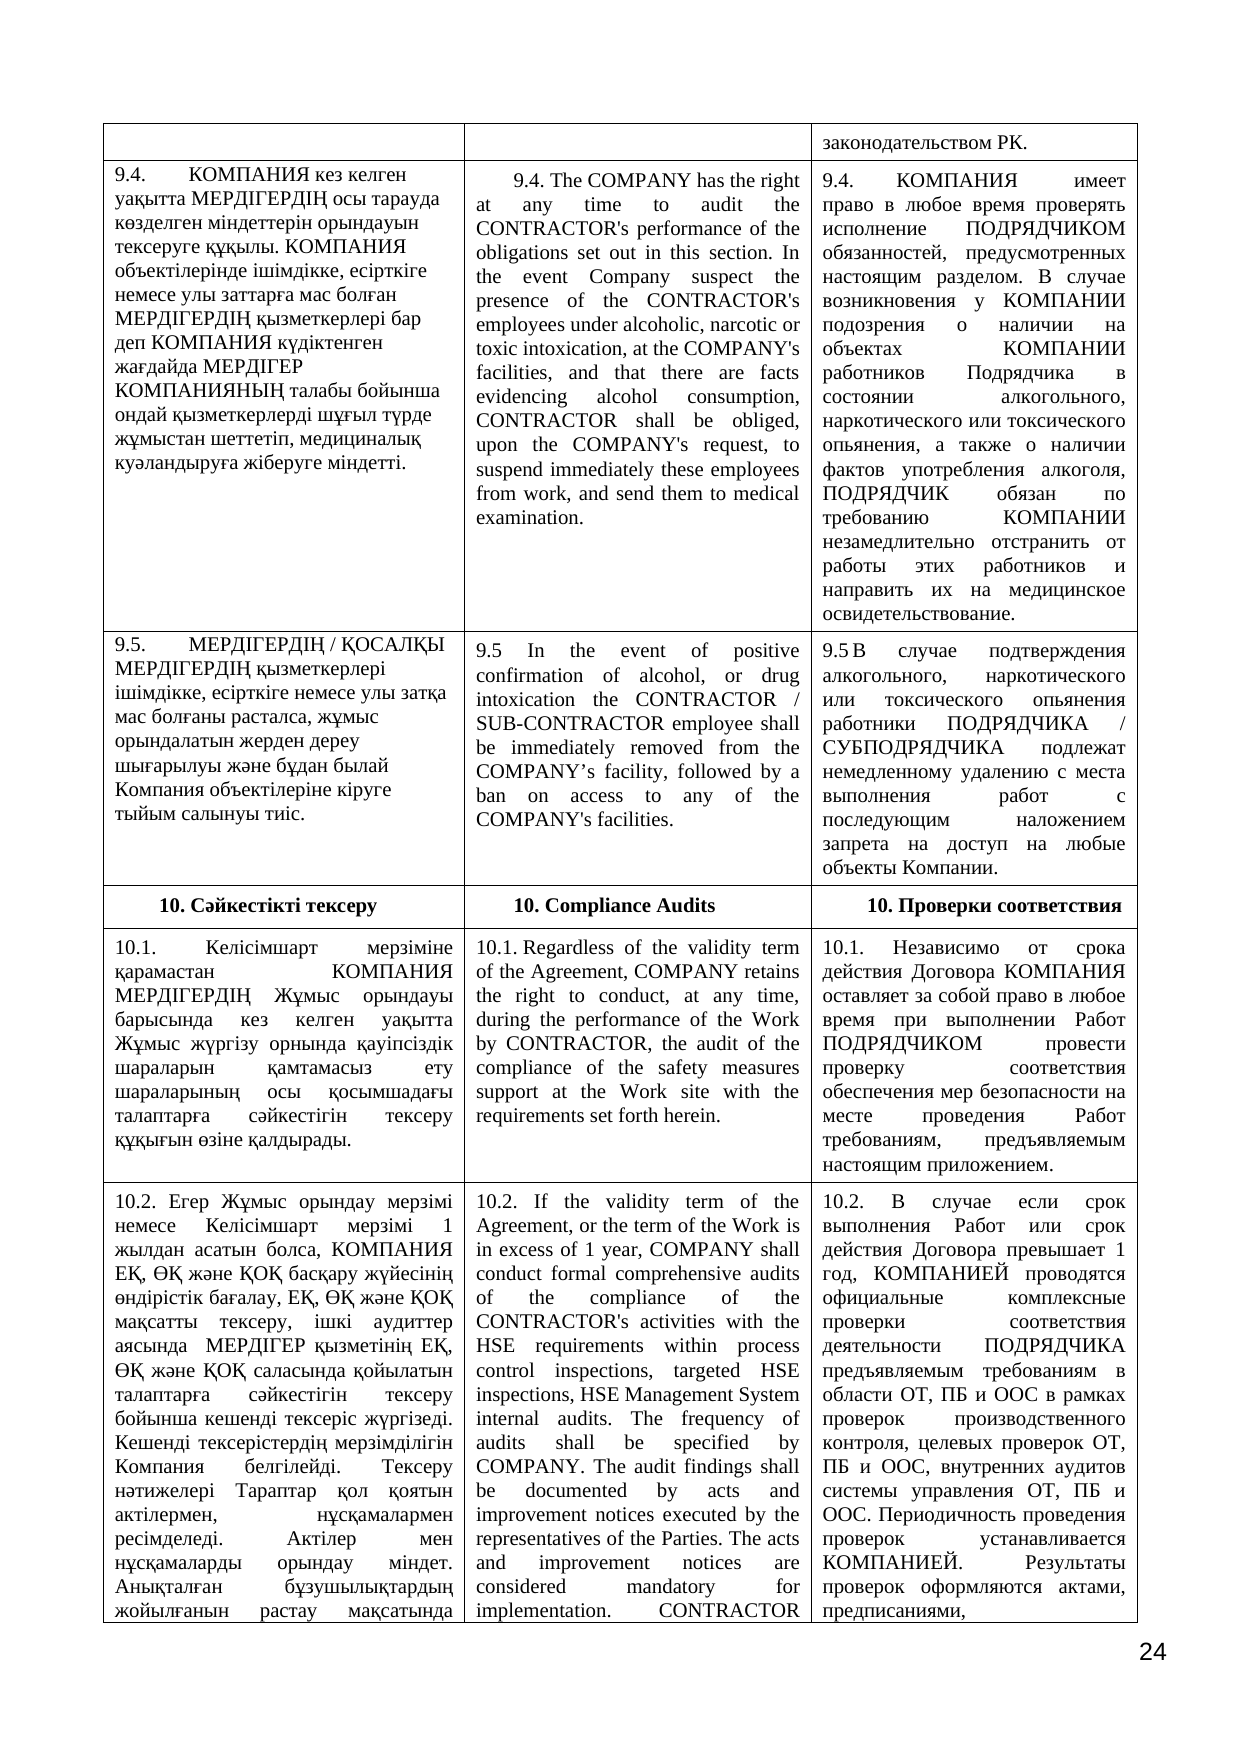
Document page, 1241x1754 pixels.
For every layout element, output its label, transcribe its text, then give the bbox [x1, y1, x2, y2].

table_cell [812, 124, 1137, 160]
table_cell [104, 124, 464, 160]
table_cell 10.1. Келісімшарт мерзіміне қарамастан КОМПАНИЯ МЕРДІГЕРДІҢ Жұмыс орындауы барысында кез келген уақытта Жұмыс жүргізу орнында қауіпсіздік шараларын қамтамасыз ету шараларының осы қосымшадағы талаптарға сәйкестігін тексеру құқығын өзіне қалдырады. [104, 929, 464, 1182]
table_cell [812, 1183, 1137, 1622]
table_cell МЕРДІГЕРДІҢ / ҚОСАЛҚЫ МЕРДІГЕРДІҢ қызметкерлері ішімдікке, есірткіге немесе улы затқа мас болғаны расталса, жұмыс орындалатын жерден дереу шығарылуы және бұдан былай Компания объектілеріне кіруге тыйым салынуы тиіс. [104, 632, 464, 885]
table_cell 10. Сәйкестікті тексеру [104, 886, 464, 928]
table_cell 10. Проверки соответствия [812, 886, 1137, 928]
table_cell 9.5 In the event of positive confirmation of alcohol, or drug intoxication the CONTRACTOR / SUB-CONTRACTOR employee shall be immediately removed from the COMPANY’s facility, followed by a ban on access to any of the COMPANY's facilities. [465, 632, 811, 885]
table_cell 10.1. Regardless of the validity term of the Agreement, COMPANY retains the right to conduct, at any time, during the performance of the Work by CONTRACTOR, the audit of the compliance of the safety measures support at the Work site with the requirements set forth herein. [465, 929, 811, 1182]
table_cell 10. Compliance Audits [465, 886, 811, 928]
table_cell 9.5 В случае подтверждения алкогольного, наркотического или токсического опьянения работники ПОДРЯДЧИКА / СУБПОДРЯДЧИКА подлежат немедленному удалению с места выполнения работ с последующим наложением запрета на доступ на любые объекты Компании. [812, 632, 1137, 885]
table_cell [465, 1183, 811, 1622]
table_cell 9.4. КОМПАНИЯ имеет право в любое время проверять исполнение ПОДРЯДЧИКОМ обязанностей, предусмотренных настоящим разделом. В случае возникновения у КОМПАНИИ подозрения о наличии на объектах КОМПАНИИ работников Подрядчика в состоянии алкогольного, наркотического или токсического опьянения, а также о наличии фактов употребления алкоголя, ПОДРЯДЧИК обязан по требованию КОМПАНИИ незамедлительно отстранить от работы этих работников и направить их на медицинское освидетельствование. [812, 161, 1137, 631]
table_cell КОМПАНИЯ кез келген уақытта МЕРДІГЕРДІҢ осы тарауда көзделген міндеттерін орындауын тексеруге құқылы. КОМПАНИЯ объектілерінде ішімдікке, есірткіге немесе улы заттарға мас болған МЕРДІГЕРДІҢ қызметкерлері бар деп КОМПАНИЯ күдіктенген жағдайда МЕРДІГЕР КОМПАНИЯНЫҢ талабы бойынша ондай қызметкерлерді шұғыл түрде жұмыстан шеттетіп, медициналық куәландыруға жіберуге міндетті. [104, 161, 464, 631]
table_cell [104, 1183, 464, 1622]
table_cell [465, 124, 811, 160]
table_cell 9.4. The COMPANY has the right at any time to audit the CONTRACTOR's performance of the obligations set out in this section. In the event Company suspect the presence of the CONTRACTOR's employees under alcoholic, narcotic or toxic intoxication, at the COMPANY's facilities, and that there are facts evidencing alcohol consumption, CONTRACTOR shall be obliged, upon the COMPANY's request, to suspend immediately these employees from work, and send them to medical examination. [465, 161, 811, 631]
table_cell 10.1. Независимо от срока действия Договора КОМПАНИЯ оставляет за собой право в любое время при выполнении Работ ПОДРЯДЧИКОМ провести проверку соответствия обеспечения мер безопасности на месте проведения Работ требованиям, предъявляемым настоящим приложением. [812, 929, 1137, 1182]
